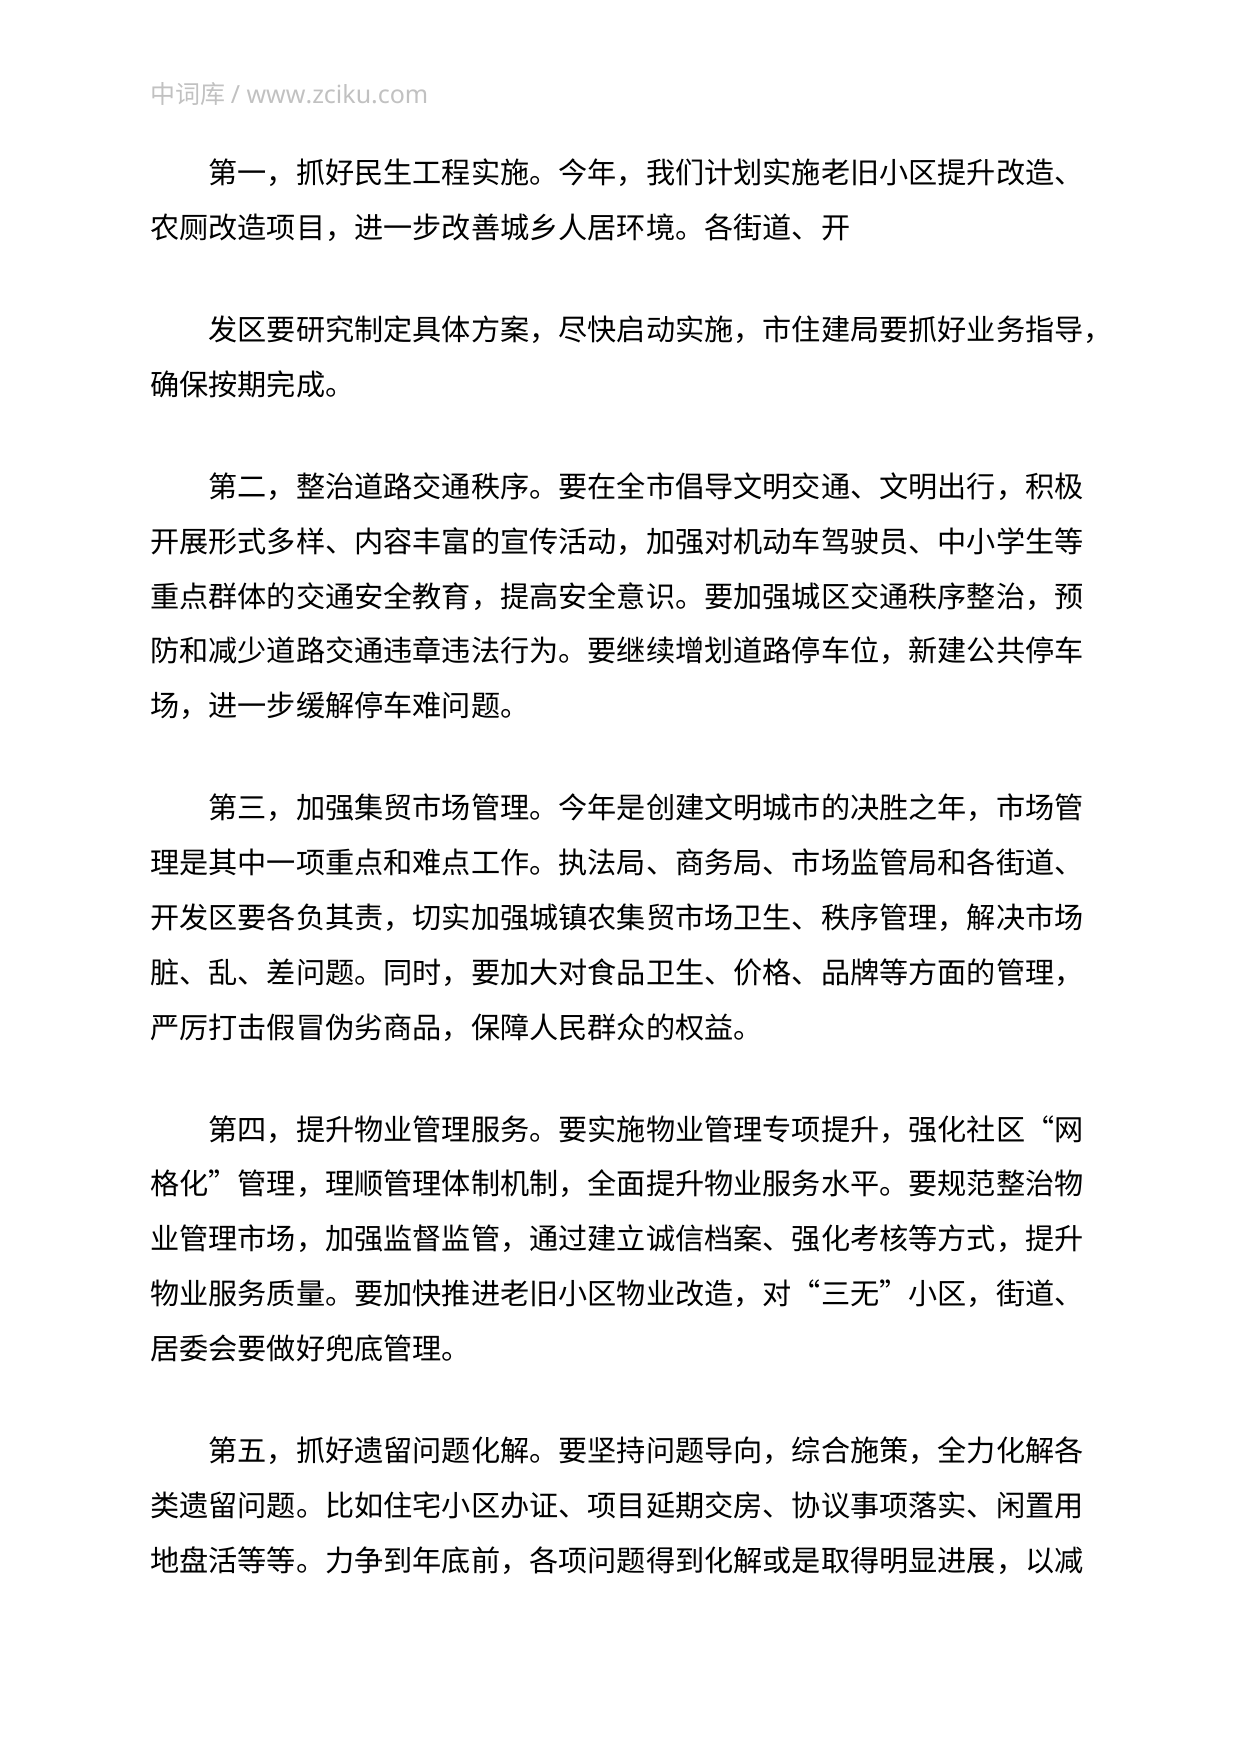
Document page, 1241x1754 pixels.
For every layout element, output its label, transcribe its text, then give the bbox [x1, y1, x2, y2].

text 发区要研究制定具体方案，尽快启动实施，市住建局要抓好业务指导，确保按期完成。 [150, 307, 1090, 404]
text 第二，整治道路交通秩序。要在全市倡导文明交通、文明出行，积极开展形式多样、内容丰富的宣传活动，加强对机动车驾驶员、中小学生等重点群体的交通安全教育，提高安全意识。要加强城区交通秩序整治，预防和减少道路交通违章违法行为。要继续增划道路停车位，新建公共停车场，进一步缓解停车难问题。 [150, 463, 1090, 725]
text 第三，加强集贸市场管理。今年是创建文明城市的决胜之年，市场管理是其中一项重点和难点工作。执法局、商务局、市场监管局和各街道、开发区要各负其责，切实加强城镇农集贸市场卫生、秩序管理，解决市场脏、乱、差问题。同时，要加大对食品卫生、价格、品牌等方面的管理，严厉打击假冒伪劣商品，保障人民群众的权益。 [150, 785, 1090, 1047]
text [150, 1427, 1090, 1579]
text 第四，提升物业管理服务。要实施物业管理专项提升，强化社区“网格化”管理，理顺管理体制机制，全面提升物业服务水平。要规范整治物业管理市场，加强监督监管，通过建立诚信档案、强化考核等方式，提升物业服务质量。要加快推进老旧小区物业改造，对“三无”小区，街道、居委会要做好兜底管理。 [150, 1106, 1090, 1368]
text 第一，抓好民生工程实施。今年，我们计划实施老旧小区提升改造、农厕改造项目，进一步改善城乡人居环境。各街道、开 [150, 150, 1090, 247]
